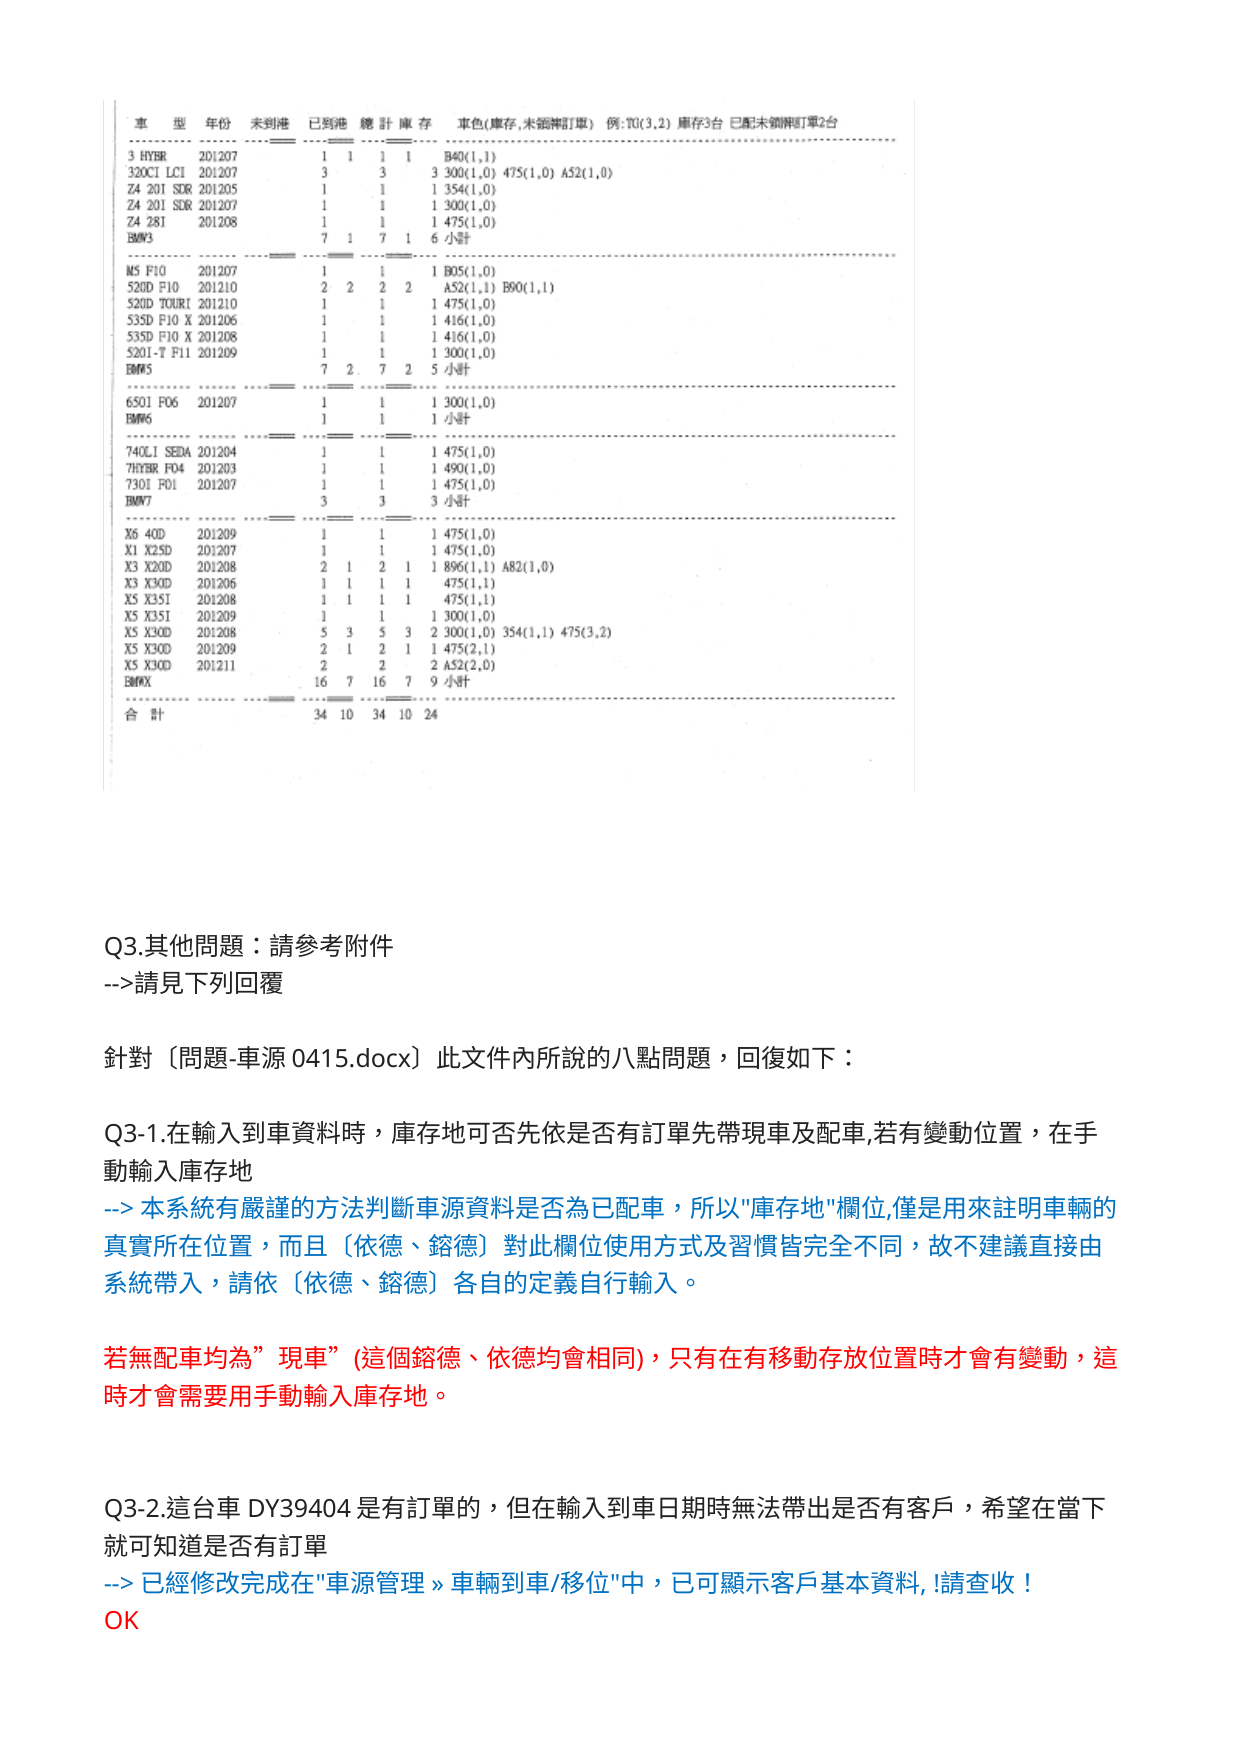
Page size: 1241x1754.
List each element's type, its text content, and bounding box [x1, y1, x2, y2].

text Q3-2.這台車 DY39404是有訂單的，但在輸入到車日期時無法帶出是否有客戶，希望在當下就可知道是否有訂單 --> 已經修改完成在"車源管理 » 車輛到車/移位"中，已可顯示客戶基本資料, !請查收！ [103, 1488, 1122, 1601]
text 針對〔問題-車源0415.docx〕此文件內所說的八點問題，回復如下： [103, 1038, 1122, 1076]
text Q3-1.在輸入到車資料時，庫存地可否先依是否有訂單先帶現車及配車,若有變動位置，在手動輸入庫存地 --> 本系統有嚴謹的方法判斷車源資料是否為已配車，所以"庫存地"欄位,僅是用來註明車輛的真實所在位置，而且〔依德、鎔德〕對此欄位使用方式及習慣皆完全不同，故不建議直接由系統帶入，請依〔依德、鎔德〕各自的定義自行輸入。 [103, 1113, 1122, 1301]
text Q3.其他問題：請參考附件 -->請見下列回覆 [103, 926, 1122, 1001]
text 若無配車均為”現車”(這個鎔德、依德均會相同)，只有在有移動存放位置時才會有變動，這時才會需要用手動輸入庫存地。 [103, 1338, 1122, 1413]
text OK [103, 1601, 1122, 1638]
picture [103, 100, 915, 791]
